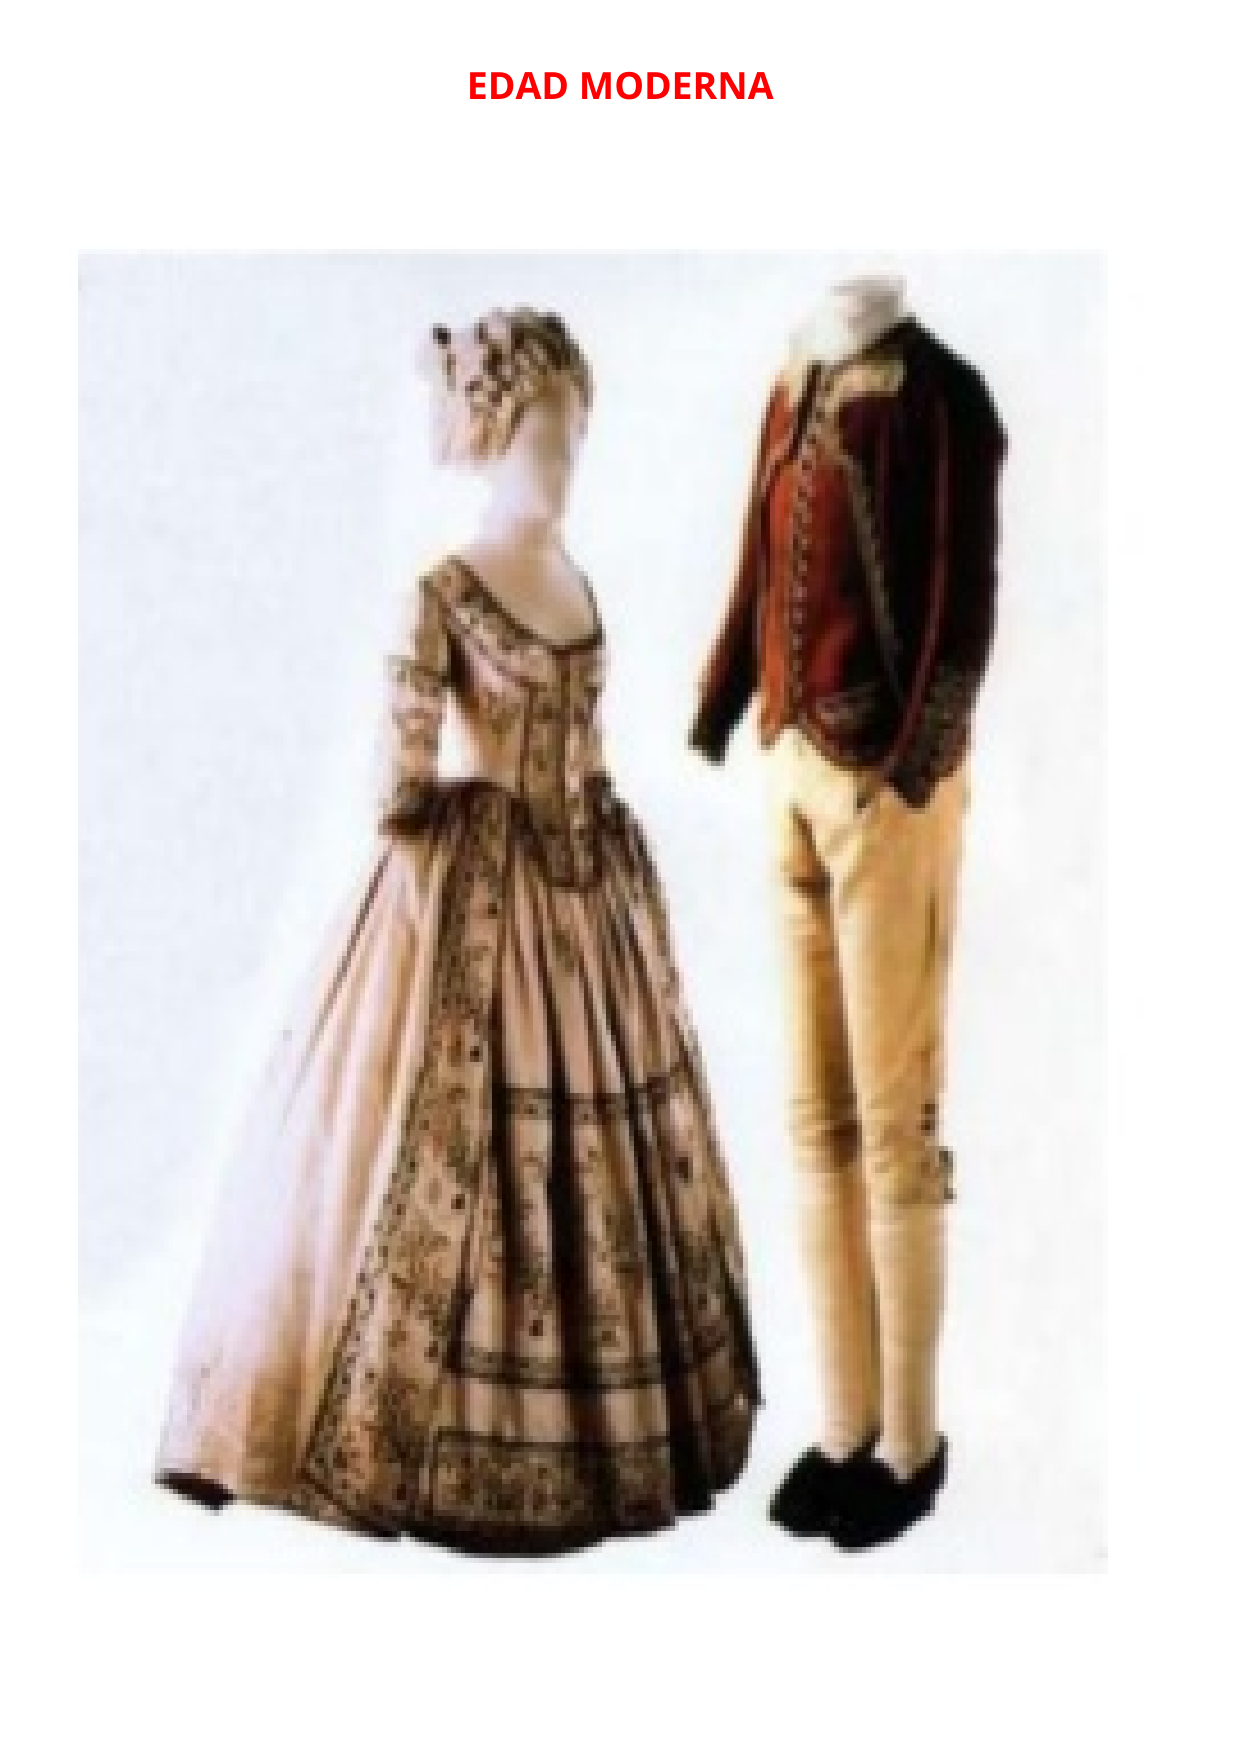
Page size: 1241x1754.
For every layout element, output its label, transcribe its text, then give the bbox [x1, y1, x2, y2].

picture [69, 244, 1163, 1590]
text EDAD MODERNA [59, 59, 1181, 110]
